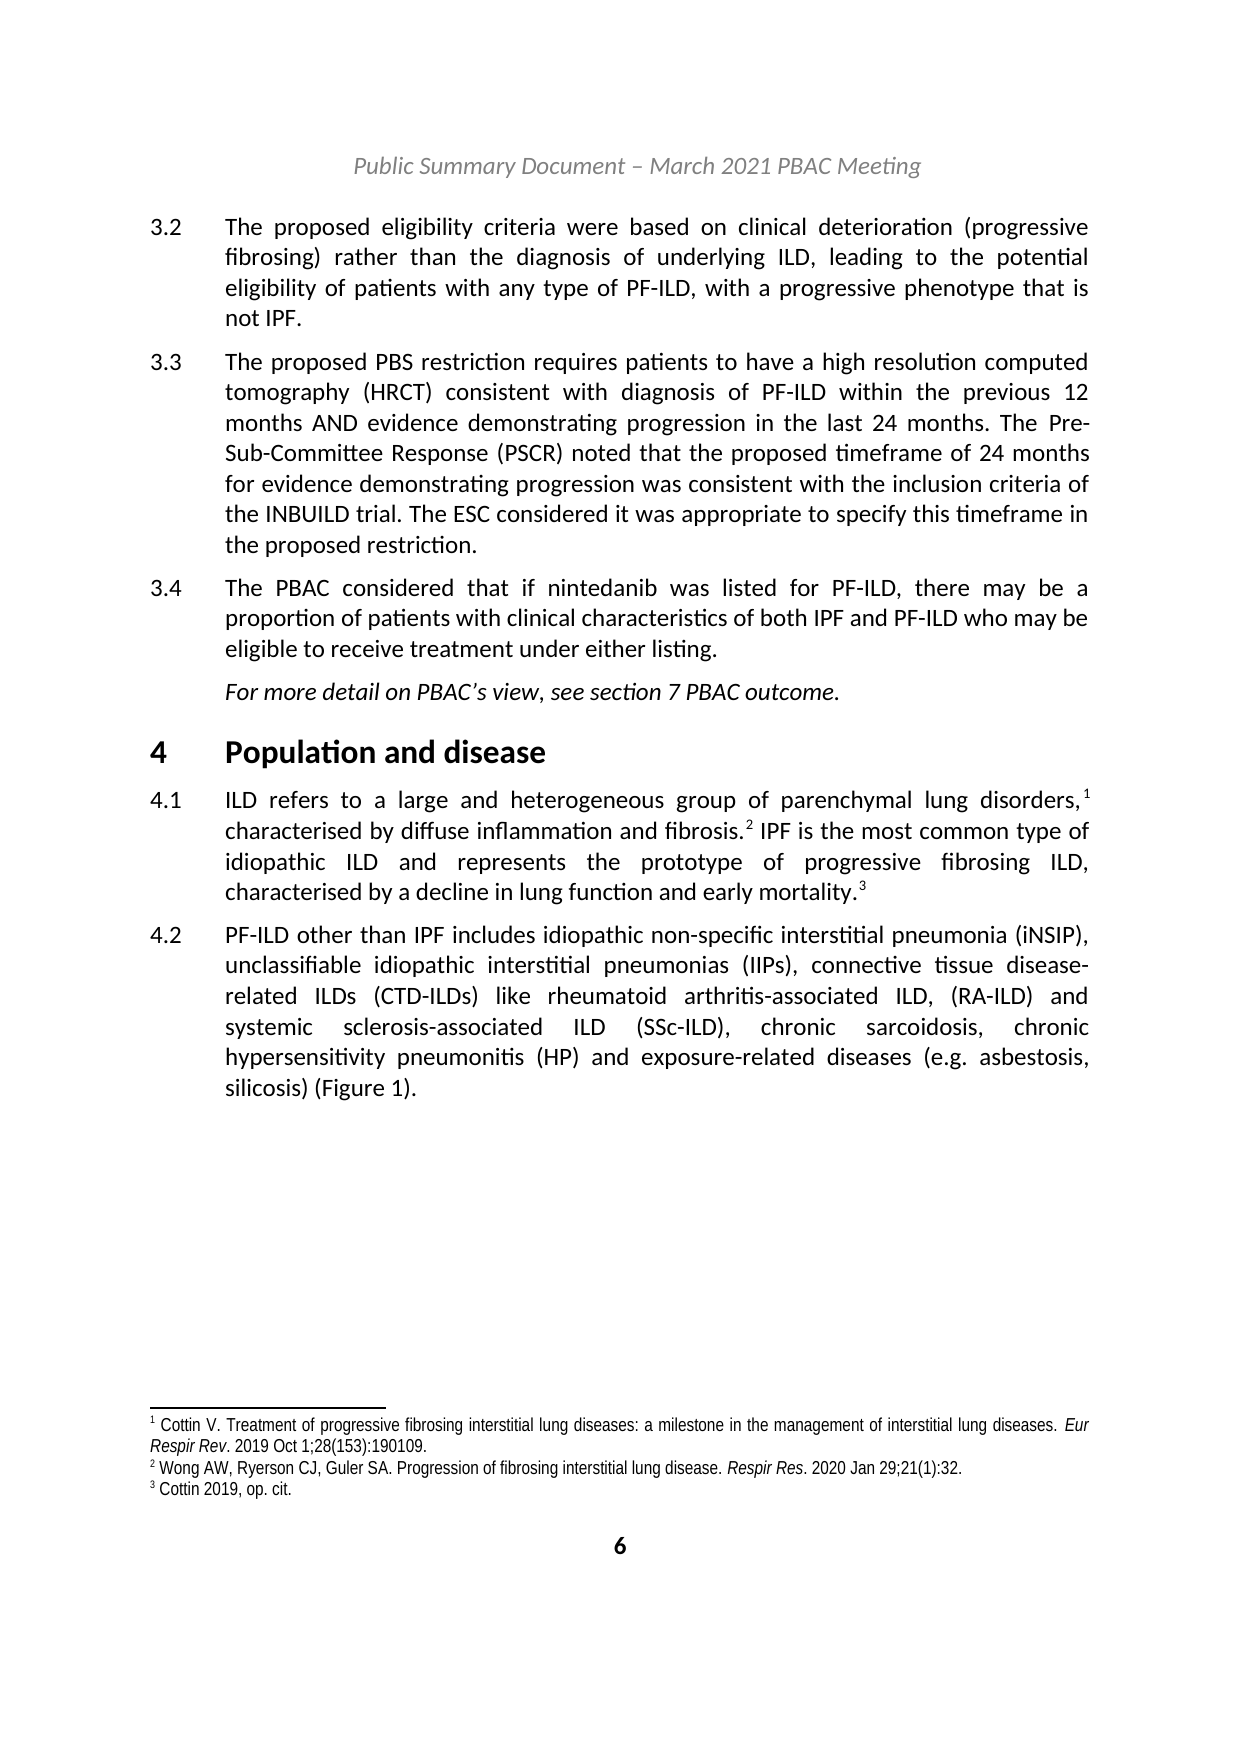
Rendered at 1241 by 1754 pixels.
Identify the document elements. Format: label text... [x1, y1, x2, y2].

list The proposed eligibility criteria were based on clinical deterioration (progressive fibrosing) rather than the diagnosis of underlying ILD, leading to the potential eligibility of patients with any type of PF-ILD, with a progressive phenotype that is not IPF. [150, 211, 1090, 333]
text PF-ILD other than IPF includes idiopathic non-specific interstitial pneumonia (iNSIP), unclassifiable idiopathic interstitial pneumonias (IIPs), connective tissue disease-related ILDs (CTD-ILDs) like rheumatoid arthritis-associated ILD, (RA-ILD) and systemic sclerosis-associated ILD (SSc-ILD), chronic sarcoidosis, chronic hypersensitivity pneumonitis (HP) and exposure-related diseases (e.g. asbestosis, silicosis) (Figure 1). [150, 919, 1090, 1102]
subtitle Population and disease [150, 731, 1090, 772]
text ILD refers to a large and heterogeneous group of parenchymal lung disorders, characterised by diffuse inflammation and fibrosis. IPF is the most common type of idiopathic ILD and represents the prototype of progressive fibrosing ILD, characterised by a decline in lung function and early mortality. [150, 784, 1090, 907]
text The proposed PBS restriction requires patients to have a high resolution computed tomography (HRCT) consistent with diagnosis of PF-ILD within the previous 12 months AND evidence demonstrating progression in the last 24 months. The Pre-Sub-Committee Response (PSCR) noted that the proposed timeframe of 24 months for evidence demonstrating progression was consistent with the inclusion criteria of the INBUILD trial. The ESC considered it was appropriate to specify this timeframe in the proposed restriction. [150, 346, 1090, 559]
text The PBAC considered that if nintedanib was listed for PF-ILD, there may be a proportion of patients with clinical characteristics of both IPF and PF-ILD who may be eligible to receive treatment under either listing. [150, 572, 1090, 663]
list For more detail on PBAC’s view, see section 7 PBAC outcome. [225, 676, 1090, 706]
